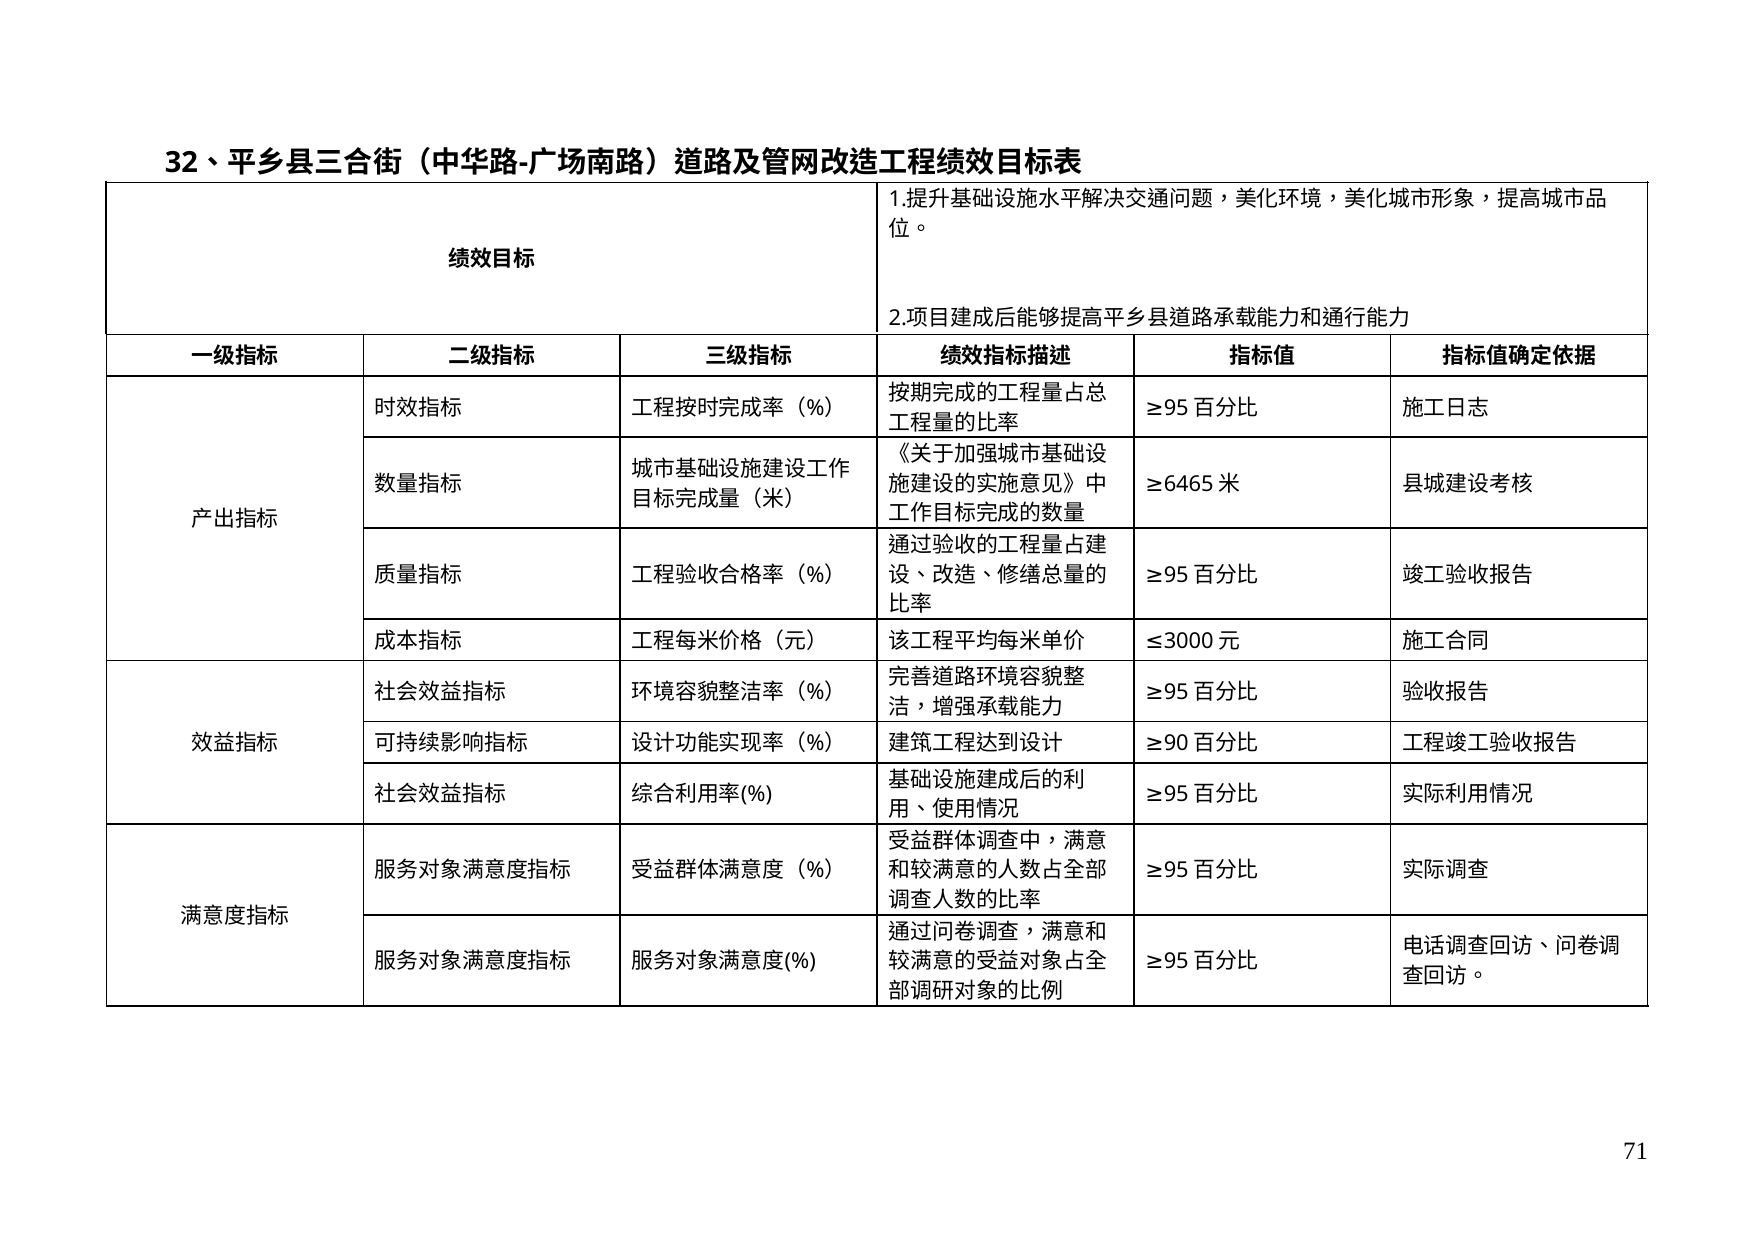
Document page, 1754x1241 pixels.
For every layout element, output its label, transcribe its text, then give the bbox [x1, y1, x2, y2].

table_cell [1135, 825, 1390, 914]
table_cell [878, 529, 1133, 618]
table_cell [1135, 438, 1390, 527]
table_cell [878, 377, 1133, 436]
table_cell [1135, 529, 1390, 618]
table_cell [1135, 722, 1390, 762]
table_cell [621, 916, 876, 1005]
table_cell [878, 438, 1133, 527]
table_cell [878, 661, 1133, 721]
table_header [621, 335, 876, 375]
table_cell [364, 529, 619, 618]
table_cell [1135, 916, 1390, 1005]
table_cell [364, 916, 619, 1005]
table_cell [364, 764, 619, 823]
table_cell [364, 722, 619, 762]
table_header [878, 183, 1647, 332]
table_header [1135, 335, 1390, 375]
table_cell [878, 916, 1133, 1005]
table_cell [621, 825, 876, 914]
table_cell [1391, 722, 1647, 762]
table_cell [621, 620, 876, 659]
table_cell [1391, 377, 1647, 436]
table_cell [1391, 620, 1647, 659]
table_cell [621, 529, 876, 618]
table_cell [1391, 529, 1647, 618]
text 32、平乡县三合街（中华路-广场南路）道路及管网改造工程绩效目标表 [106, 142, 1648, 181]
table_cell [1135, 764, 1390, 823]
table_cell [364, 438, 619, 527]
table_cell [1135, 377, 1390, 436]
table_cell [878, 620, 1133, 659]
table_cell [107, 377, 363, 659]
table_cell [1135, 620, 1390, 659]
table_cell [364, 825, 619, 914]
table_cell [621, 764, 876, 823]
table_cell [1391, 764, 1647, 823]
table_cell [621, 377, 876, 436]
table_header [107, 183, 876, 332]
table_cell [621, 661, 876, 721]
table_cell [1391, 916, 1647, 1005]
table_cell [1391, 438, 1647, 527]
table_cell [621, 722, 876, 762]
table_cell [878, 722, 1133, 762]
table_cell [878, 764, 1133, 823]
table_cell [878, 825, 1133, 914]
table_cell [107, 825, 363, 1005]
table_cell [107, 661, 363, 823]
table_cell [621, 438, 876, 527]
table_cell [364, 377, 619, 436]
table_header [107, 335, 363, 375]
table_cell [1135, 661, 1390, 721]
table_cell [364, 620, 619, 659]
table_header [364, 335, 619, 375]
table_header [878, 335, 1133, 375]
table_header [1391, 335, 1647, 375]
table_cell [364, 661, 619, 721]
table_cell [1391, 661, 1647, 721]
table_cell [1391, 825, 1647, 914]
